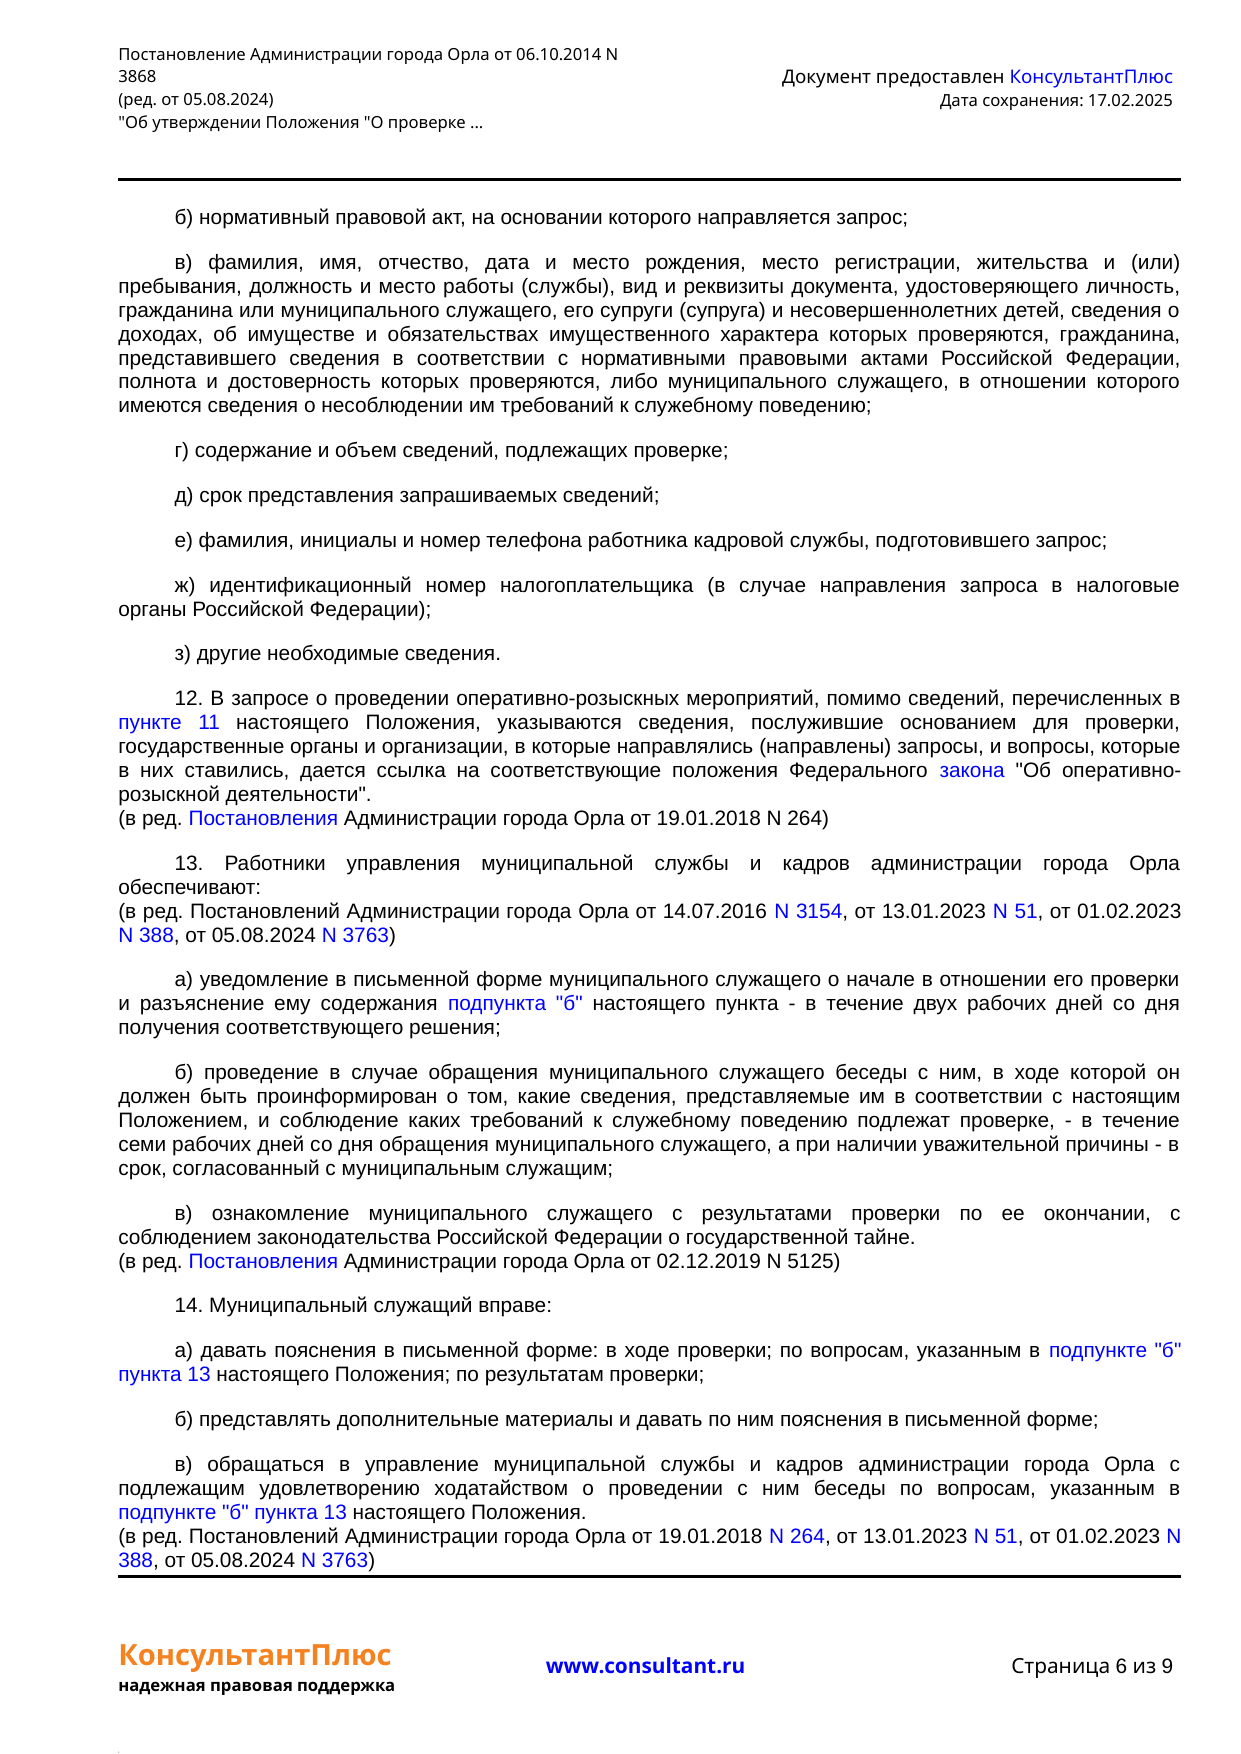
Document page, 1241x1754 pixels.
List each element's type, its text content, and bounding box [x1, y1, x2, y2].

text (в ред. Постановления Администрации города Орла от 02.12.2019 N 5125) [118, 1248, 1181, 1272]
text 13. Работники управления муниципальной службы и кадров администрации города Орла обеспечивают: [118, 851, 1181, 898]
text а) давать пояснения в письменной форме: в ходе проверки; по вопросам, указанным в подпункте "б" пункта 13 настоящего Положения; по результатам проверки; [118, 1338, 1181, 1386]
text б) нормативный правовой акт, на основании которого направляется запрос; [118, 205, 1181, 229]
text г) содержание и объем сведений, подлежащих проверке; [118, 438, 1181, 462]
text б) проведение в случае обращения муниципального служащего беседы с ним, в ходе которой он должен быть проинформирован о том, какие сведения, представляемые им в соответствии с настоящим Положением, и соблюдение каких требований к служебному поведению подлежат проверке, - в течение семи рабочих дней со дня обращения муниципального служащего, а при наличии уважительной причины - в срок, согласованный с муниципальным служащим; [118, 1060, 1181, 1180]
text а) уведомление в письменной форме муниципального служащего о начале в отношении его проверки и разъяснение ему содержания подпункта "б" настоящего пункта - в течение двух рабочих дней со дня получения соответствующего решения; [118, 967, 1181, 1039]
text 14. Муниципальный служащий вправе: [118, 1293, 1181, 1317]
text д) срок представления запрашиваемых сведений; [118, 483, 1181, 507]
text е) фамилия, инициалы и номер телефона работника кадровой службы, подготовившего запрос; [118, 528, 1181, 552]
text в) ознакомление муниципального служащего с результатами проверки по ее окончании, с соблюдением законодательства Российской Федерации о государственной тайне. [118, 1201, 1181, 1248]
text в) обращаться в управление муниципальной службы и кадров администрации города Орла с подлежащим удовлетворению ходатайством о проведении с ним беседы по вопросам, указанным в подпункте "б" пункта 13 настоящего Положения. [118, 1452, 1181, 1523]
text з) другие необходимые сведения. [118, 641, 1181, 665]
text б) представлять дополнительные материалы и давать по ним пояснения в письменной форме; [118, 1407, 1181, 1431]
text (в ред. Постановлений Администрации города Орла от 14.07.2016 N 3154, от 13.01.2023 N 51, от 01.02.2023 N 388, от 05.08.2024 N 3763) [118, 898, 1181, 946]
text в) фамилия, имя, отчество, дата и место рождения, место регистрации, жительства и (или) пребывания, должность и место работы (службы), вид и реквизиты документа, удостоверяющего личность, гражданина или муниципального служащего, его супруги (супруга) и несовершеннолетних детей, сведения о доходах, об имуществе и обязательствах имущественного характера которых проверяются, гражданина, представившего сведения в соответствии с нормативными правовыми актами Российской Федерации, полнота и достоверность которых проверяются, либо муниципального служащего, в отношении которого имеются сведения о несоблюдении им требований к служебному поведению; [118, 249, 1181, 417]
text (в ред. Постановлений Администрации города Орла от 19.01.2018 N 264, от 13.01.2023 N 51, от 01.02.2023 N 388, от 05.08.2024 N 3763) [118, 1523, 1181, 1571]
text ж) идентификационный номер налогоплательщика (в случае направления запроса в налоговые органы Российской Федерации); [118, 572, 1181, 620]
text (в ред. Постановления Администрации города Орла от 19.01.2018 N 264) [118, 806, 1181, 830]
text 12. В запросе о проведении оперативно-розыскных мероприятий, помимо сведений, перечисленных в пункте 11 настоящего Положения, указываются сведения, послужившие основанием для проверки, государственные органы и организации, в которые направлялись (направлены) запросы, и вопросы, которые в них ставились, дается ссылка на соответствующие положения Федерального закона "Об оперативно-розыскной деятельности". [118, 686, 1181, 806]
